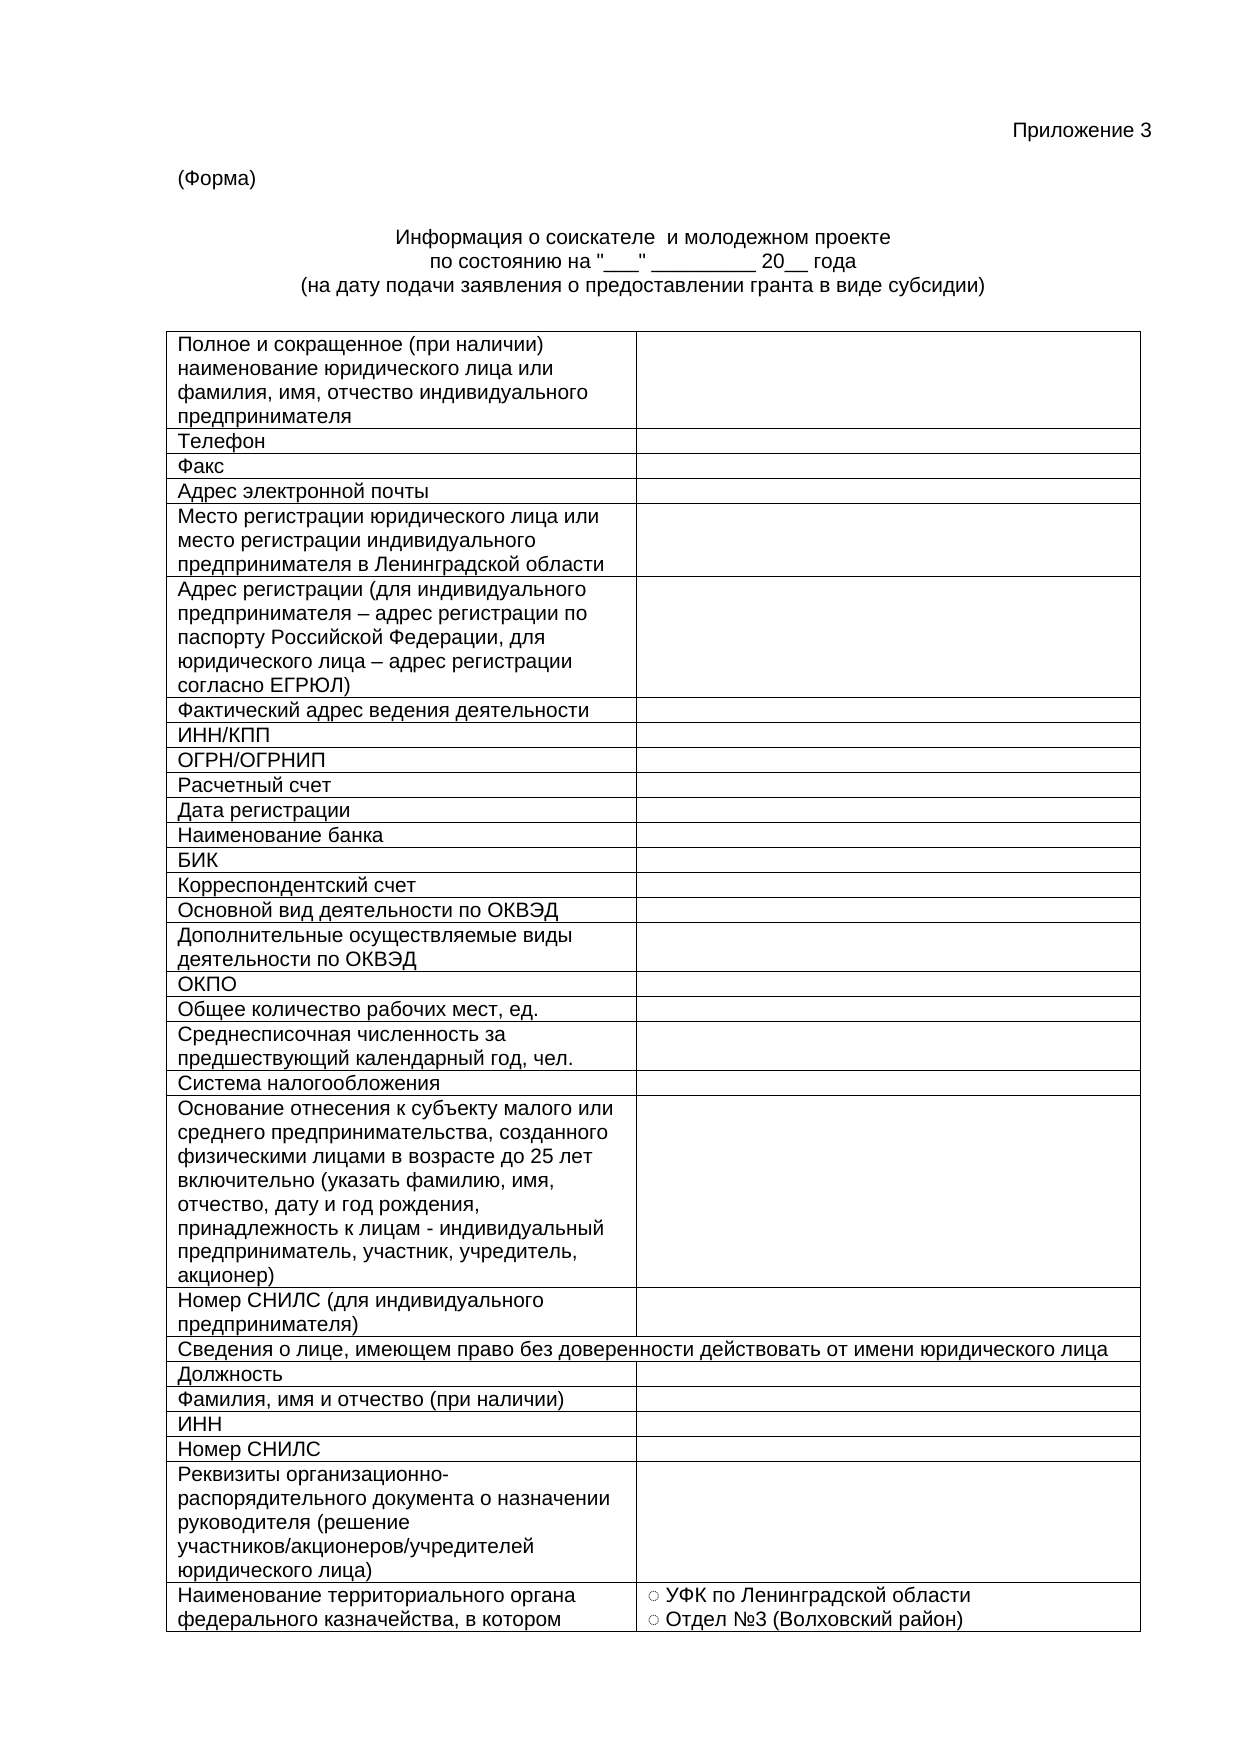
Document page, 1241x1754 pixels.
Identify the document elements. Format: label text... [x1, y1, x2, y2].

table_cell Общее количество рабочих мест, ед. [167, 997, 636, 1021]
table_cell Основание отнесения к субъекту малого или среднего предпринимательства, созданного физическими лицами в возрасте до 25 лет включительно (указать фамилию, имя, отчество, дату и год рождения, принадлежность к лицам - индивидуальный предприниматель, участник, учредитель, акционер) [167, 1096, 636, 1287]
table_cell Реквизиты организационно-распорядительного документа о назначении руководителя (решение участников/акционеров/учредителей юридического лица) [167, 1462, 636, 1582]
table_cell Номер СНИЛС [167, 1437, 636, 1461]
table_cell [637, 773, 1140, 797]
table_cell [637, 997, 1140, 1021]
table_cell Номер СНИЛС (для индивидуального предпринимателя) [167, 1288, 636, 1336]
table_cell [167, 1583, 636, 1631]
table_cell БИК [167, 848, 636, 872]
table_cell Система налогообложения [167, 1071, 636, 1094]
table_cell ИНН [167, 1412, 636, 1436]
table_cell [637, 454, 1140, 478]
table_cell [637, 972, 1140, 996]
table_cell [637, 798, 1140, 822]
table_cell Наименование банка [167, 823, 636, 847]
table_cell [637, 1387, 1140, 1411]
table_cell [637, 873, 1140, 897]
table_cell Адрес регистрации (для индивидуального предпринимателя – адрес регистрации по паспорту Российской Федерации, для юридического лица – адрес регистрации согласно ЕГРЮЛ) [167, 577, 636, 697]
text (Форма) [177, 166, 1152, 190]
table_cell [637, 1022, 1140, 1069]
text Приложение 3 [177, 118, 1152, 142]
table_cell [637, 1096, 1140, 1287]
table_cell [637, 723, 1140, 747]
table_cell Основной вид деятельности по ОКВЭД [167, 898, 636, 922]
table_cell ИНН/КПП [167, 723, 636, 747]
table_header Полное и сокращенное (при наличии) наименование юридического лица или фамилия, имя, отчество индивидуального предпринимателя [167, 332, 636, 428]
table_cell ОКПО [167, 972, 636, 996]
table_cell [637, 823, 1140, 847]
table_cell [637, 1583, 1140, 1631]
table_cell Фамилия, имя и отчество (при наличии) [167, 1387, 636, 1411]
table_cell [637, 1288, 1140, 1336]
table_cell Телефон [167, 429, 636, 453]
table_cell [637, 1437, 1140, 1461]
table_cell [637, 923, 1140, 971]
table_cell Факс [167, 454, 636, 478]
table_cell [637, 1362, 1140, 1386]
table_cell Дополнительные осуществляемые виды деятельности по ОКВЭД [167, 923, 636, 971]
table_header Информация о соискателе и молодежном проекте по состоянию на "___" _________ 20__ года (на дату подачи заявления о предоставлении гранта в виде субсидии) [171, 214, 1116, 307]
table_cell Адрес электронной почты [167, 479, 636, 503]
table_cell [637, 577, 1140, 697]
table_cell Расчетный счет [167, 773, 636, 797]
table_cell Дата регистрации [167, 798, 636, 822]
table_cell [637, 848, 1140, 872]
table_cell [637, 748, 1140, 772]
table_cell [637, 1412, 1140, 1436]
table_cell Сведения о лице, имеющем право без доверенности действовать от имени юридического лица [167, 1337, 1140, 1361]
table_cell ОГРН/ОГРНИП [167, 748, 636, 772]
table_cell [637, 698, 1140, 722]
table_cell Среднесписочная численность за предшествующий календарный год, чел. [167, 1022, 636, 1069]
table_header [637, 332, 1140, 428]
table_cell Должность [167, 1362, 636, 1386]
table_cell Корреспондентский счет [167, 873, 636, 897]
table_cell Фактический адрес ведения деятельности [167, 698, 636, 722]
table_cell [637, 1462, 1140, 1582]
table_cell [637, 1071, 1140, 1094]
table_cell [637, 504, 1140, 576]
table_cell Место регистрации юридического лица или место регистрации индивидуального предпринимателя в Ленинградской области [167, 504, 636, 576]
table_cell [637, 479, 1140, 503]
table_cell [637, 898, 1140, 922]
table_cell [637, 429, 1140, 453]
